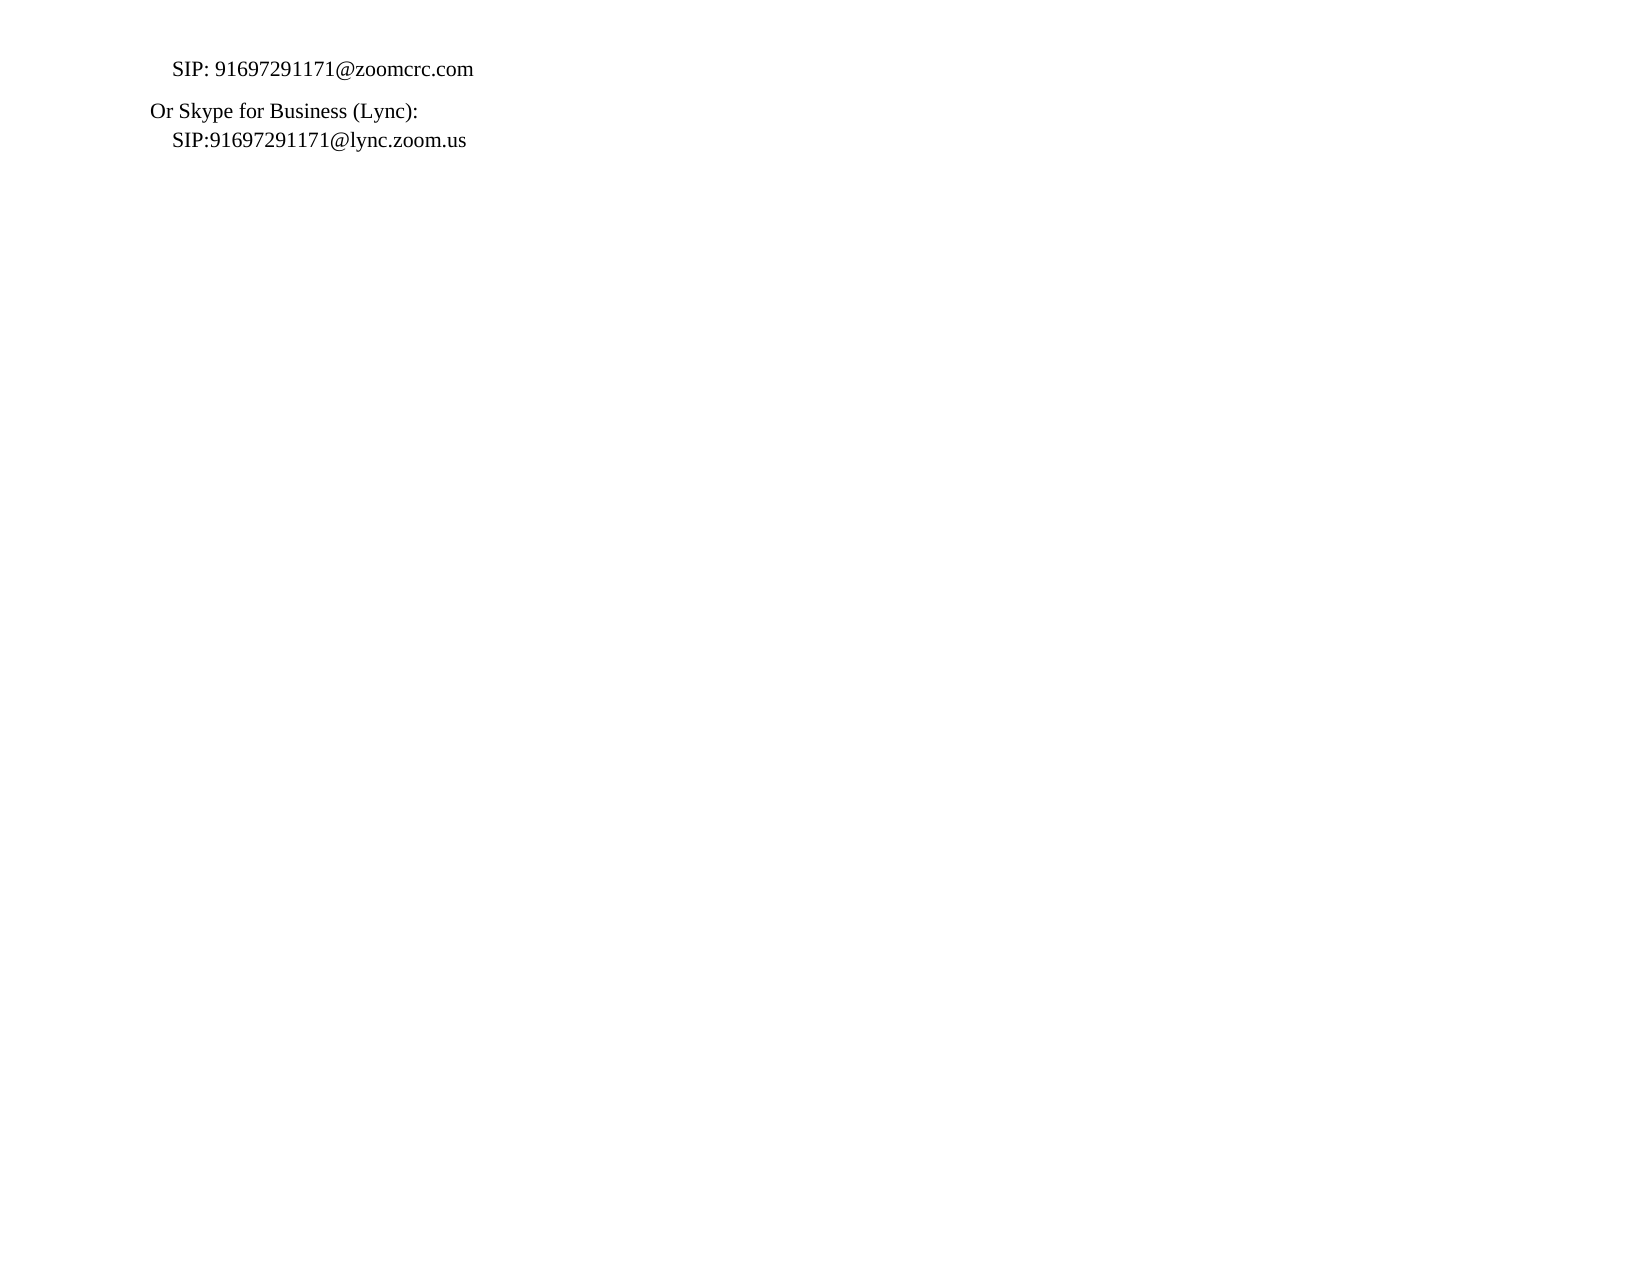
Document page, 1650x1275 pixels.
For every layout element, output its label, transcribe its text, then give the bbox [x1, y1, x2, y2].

text Or Skype for Business (Lync): [150, 98, 1594, 123]
text SIP: 91697291171@zoomcrc.com [150, 56, 1594, 81]
text SIP:91697291171@lync.zoom.us [150, 127, 1594, 152]
